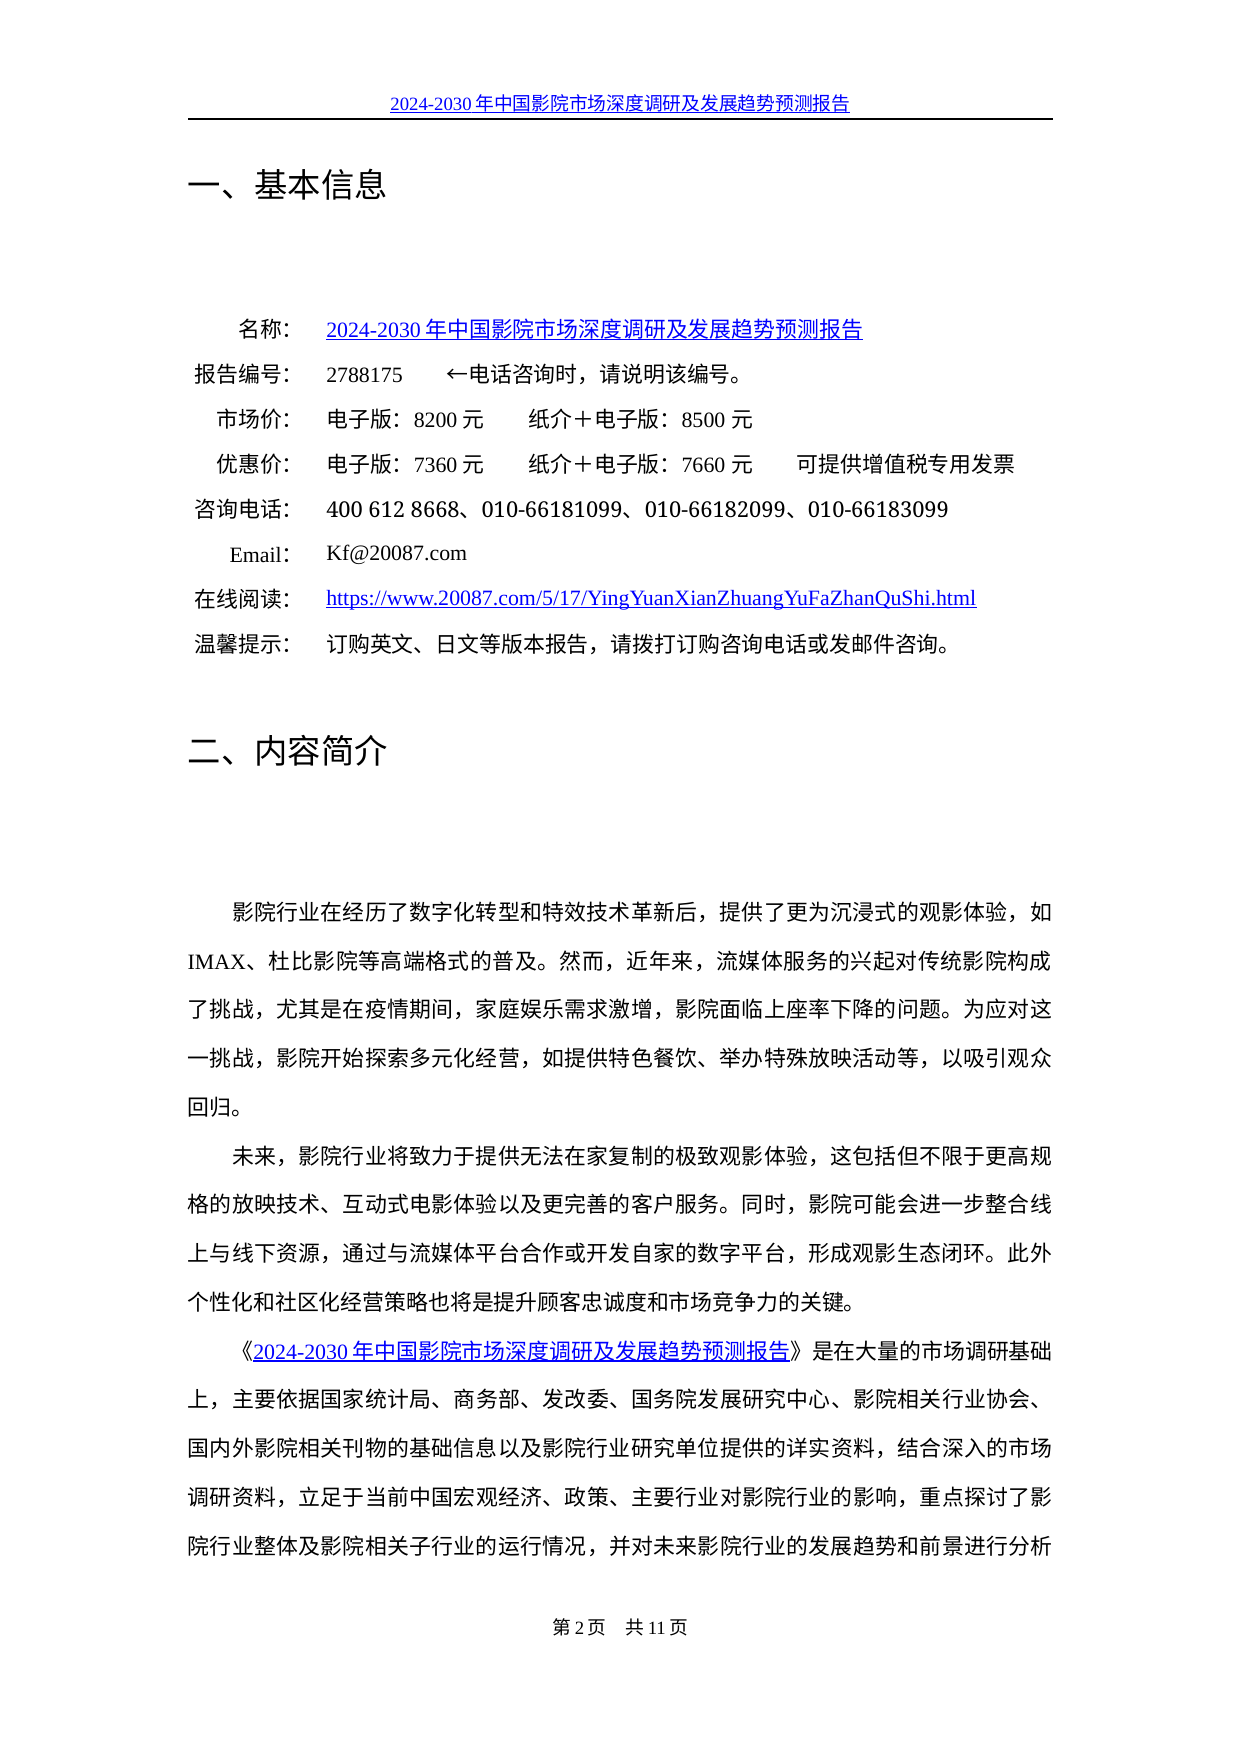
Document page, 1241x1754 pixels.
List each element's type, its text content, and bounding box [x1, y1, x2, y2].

table_cell 优惠价： [167, 447, 315, 492]
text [187, 894, 1053, 1561]
table_cell 在线阅读： [167, 582, 315, 627]
table_cell 电子版：7360 元 纸介＋电子版：7660 元 可提供增值税专用发票 [315, 447, 1073, 492]
table_header 名称： [167, 312, 315, 357]
table_cell 400 612 8668、010-66181099、010-66182099、010-66183099 [315, 492, 1073, 537]
table_cell Kf@20087.com [315, 537, 1073, 582]
table_cell [315, 582, 1073, 627]
table_header 2024-2030年中国影院市场深度调研及发展趋势预测报告 [315, 312, 1073, 357]
title 一、基本信息 [187, 150, 1053, 215]
table_cell 报告编号： [167, 357, 315, 402]
table_cell 2788175 ←电话咨询时，请说明该编号。 [315, 357, 1073, 402]
table_cell 温馨提示： [167, 627, 315, 672]
table_cell 咨询电话： [167, 492, 315, 537]
table_cell 电子版：8200 元 纸介＋电子版：8500 元 [315, 402, 1073, 447]
title 二、内容简介 [187, 717, 1053, 782]
table_cell 市场价： [167, 402, 315, 447]
table_cell Email： [167, 537, 315, 582]
table_cell 订购英文、日文等版本报告，请拨打订购咨询电话或发邮件咨询。 [315, 627, 1073, 672]
